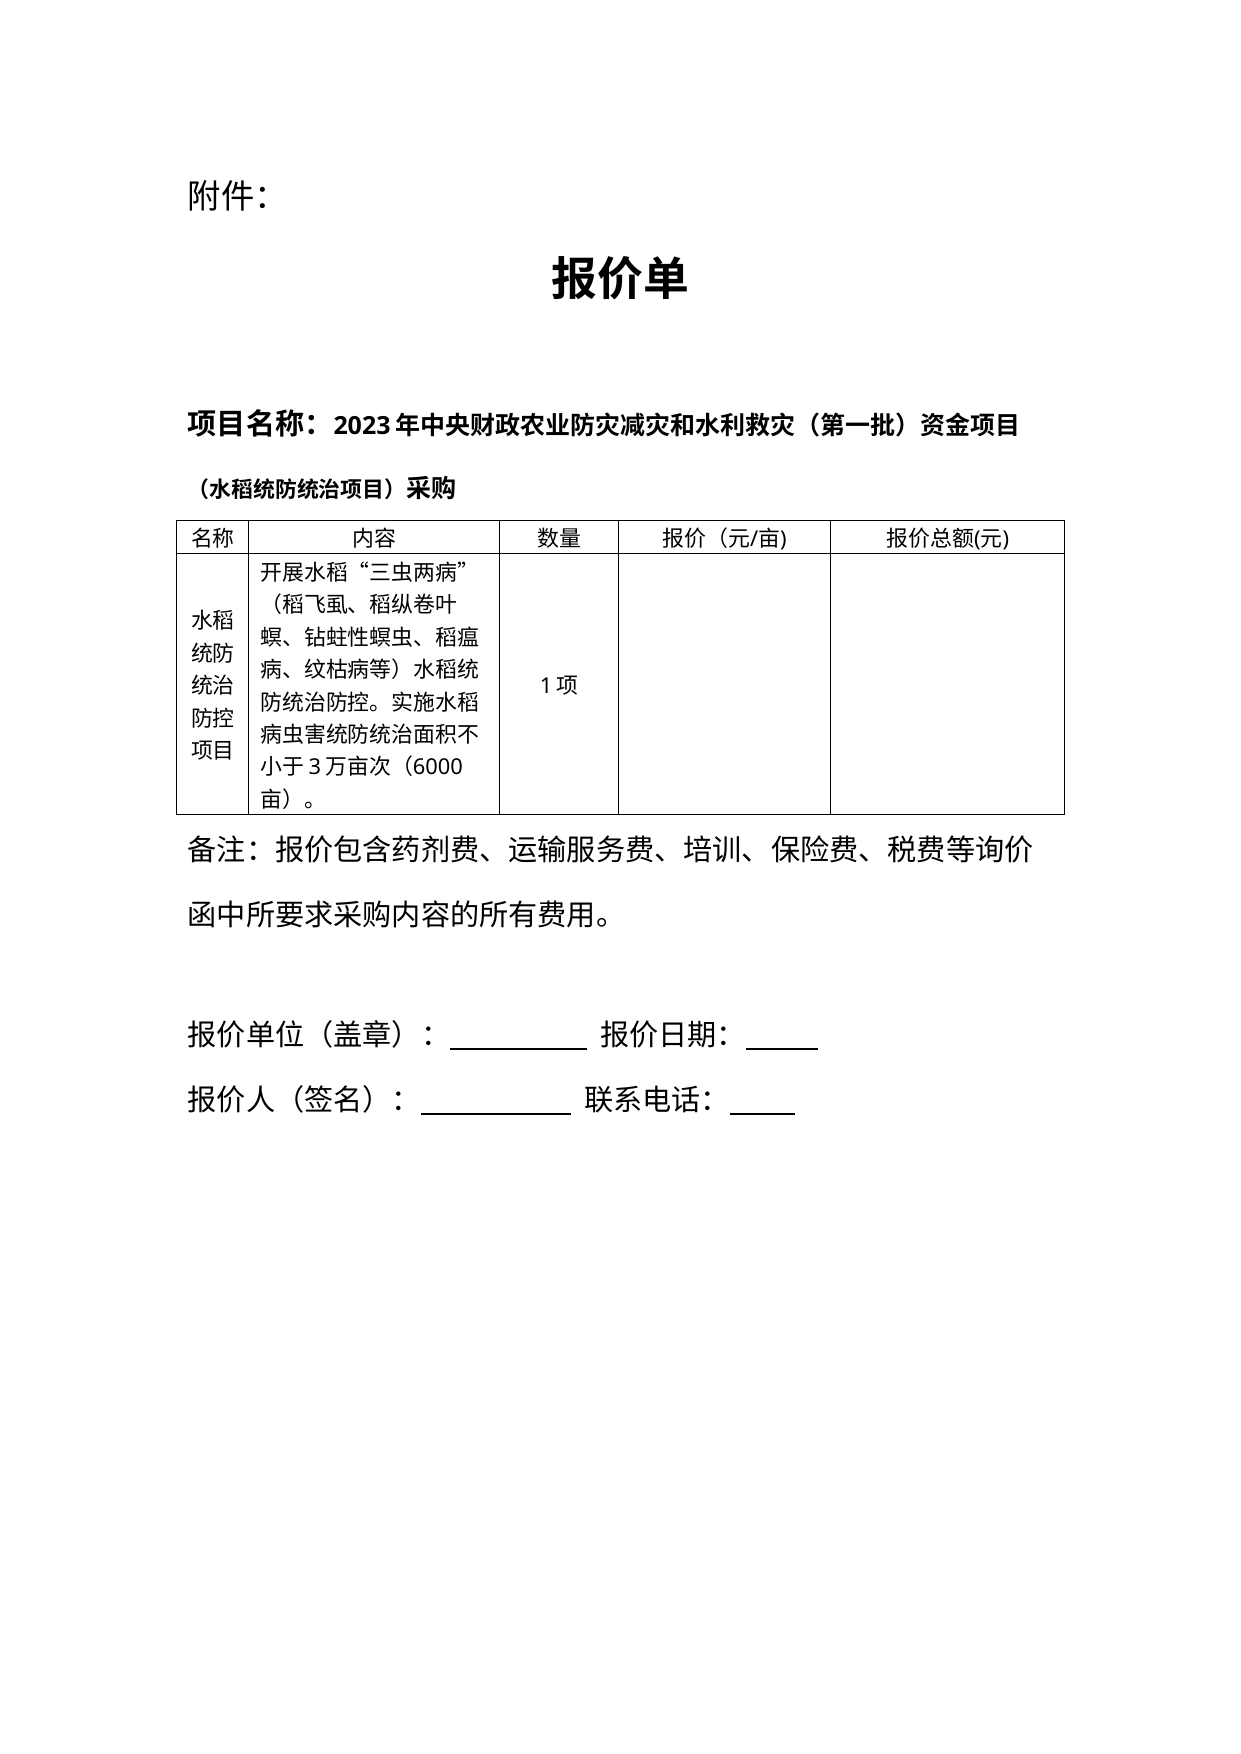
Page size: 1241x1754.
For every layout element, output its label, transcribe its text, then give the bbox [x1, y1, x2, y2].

table_header 报价（元/亩) [619, 521, 830, 553]
table_cell [619, 554, 830, 814]
text 备注：报价包含药剂费、运输服务费、培训、保险费、税费等询价函中所要求采购内容的所有费用。 [187, 815, 1053, 945]
table_header 数量 [500, 521, 618, 553]
table_header 名称 [177, 521, 248, 553]
table_header 内容 [249, 521, 499, 553]
text 附件： [187, 162, 1053, 227]
table_cell 水稻统防统治防控项目 [177, 554, 248, 814]
text 项目名称：2023年中央财政农业防灾减灾和水利救灾（第一批）资金项目（水稻统防统治项目）采购 [187, 389, 1053, 519]
text 报价人（签名）： 联系电话： [187, 1065, 1053, 1130]
text 报价单位（盖章）： 报价日期： [187, 1000, 1053, 1065]
table_header 报价总额(元) [831, 521, 1064, 553]
table_cell 开展水稻“三虫两病”（稻飞虱、稻纵卷叶螟、钻蛀性螟虫、稻瘟病、纹枯病等）水稻统防统治防控。实施水稻病虫害统防统治面积不小于3万亩次（6000亩）。 [249, 554, 499, 814]
text 报价单 [187, 227, 1053, 324]
table_cell 1项 [500, 554, 618, 814]
table_cell [831, 554, 1064, 814]
